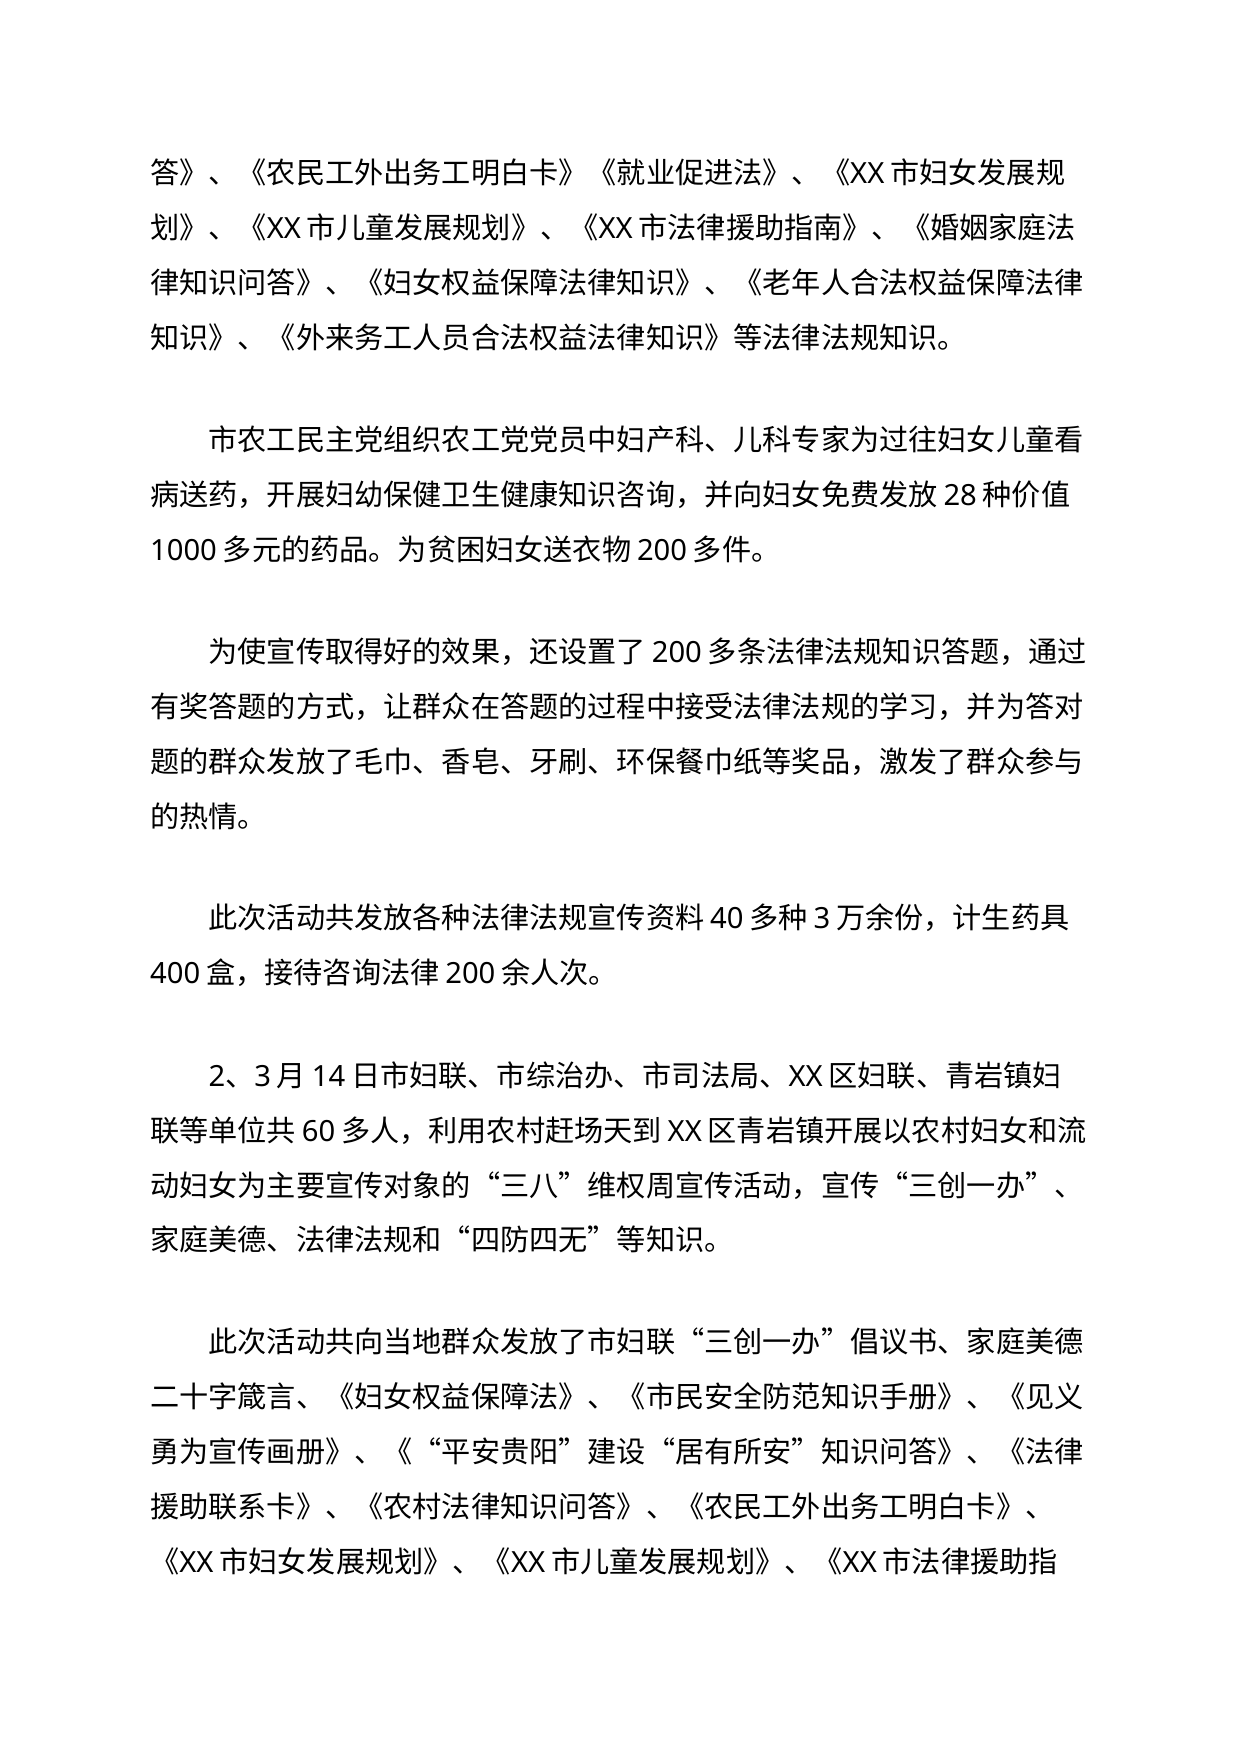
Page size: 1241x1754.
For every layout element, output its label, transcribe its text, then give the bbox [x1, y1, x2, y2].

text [150, 150, 1090, 357]
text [150, 1319, 1090, 1581]
text 为使宣传取得好的效果，还设置了200多条法律法规知识答题，通过有奖答题的方式，让群众在答题的过程中接受法律法规的学习，并为答对题的群众发放了毛巾、香皂、牙刷、环保餐巾纸等奖品，激发了群众参与的热情。 [150, 628, 1090, 836]
text 2、3月14日市妇联、市综治办、市司法局、XX区妇联、青岩镇妇联等单位共60多人，利用农村赶场天到XX区青岩镇开展以农村妇女和流动妇女为主要宣传对象的“三八”维权周宣传活动，宣传“三创一办”、家庭美德、法律法规和“四防四无”等知识。 [150, 1052, 1090, 1259]
text 市农工民主党组织农工党党员中妇产科、儿科专家为过往妇女儿童看病送药，开展妇幼保健卫生健康知识咨询，并向妇女免费发放28种价值1000多元的药品。为贫困妇女送衣物200多件。 [150, 417, 1090, 569]
text 此次活动共发放各种法律法规宣传资料40多种3万余份，计生药具400盒，接待咨询法律200余人次。 [150, 895, 1090, 992]
